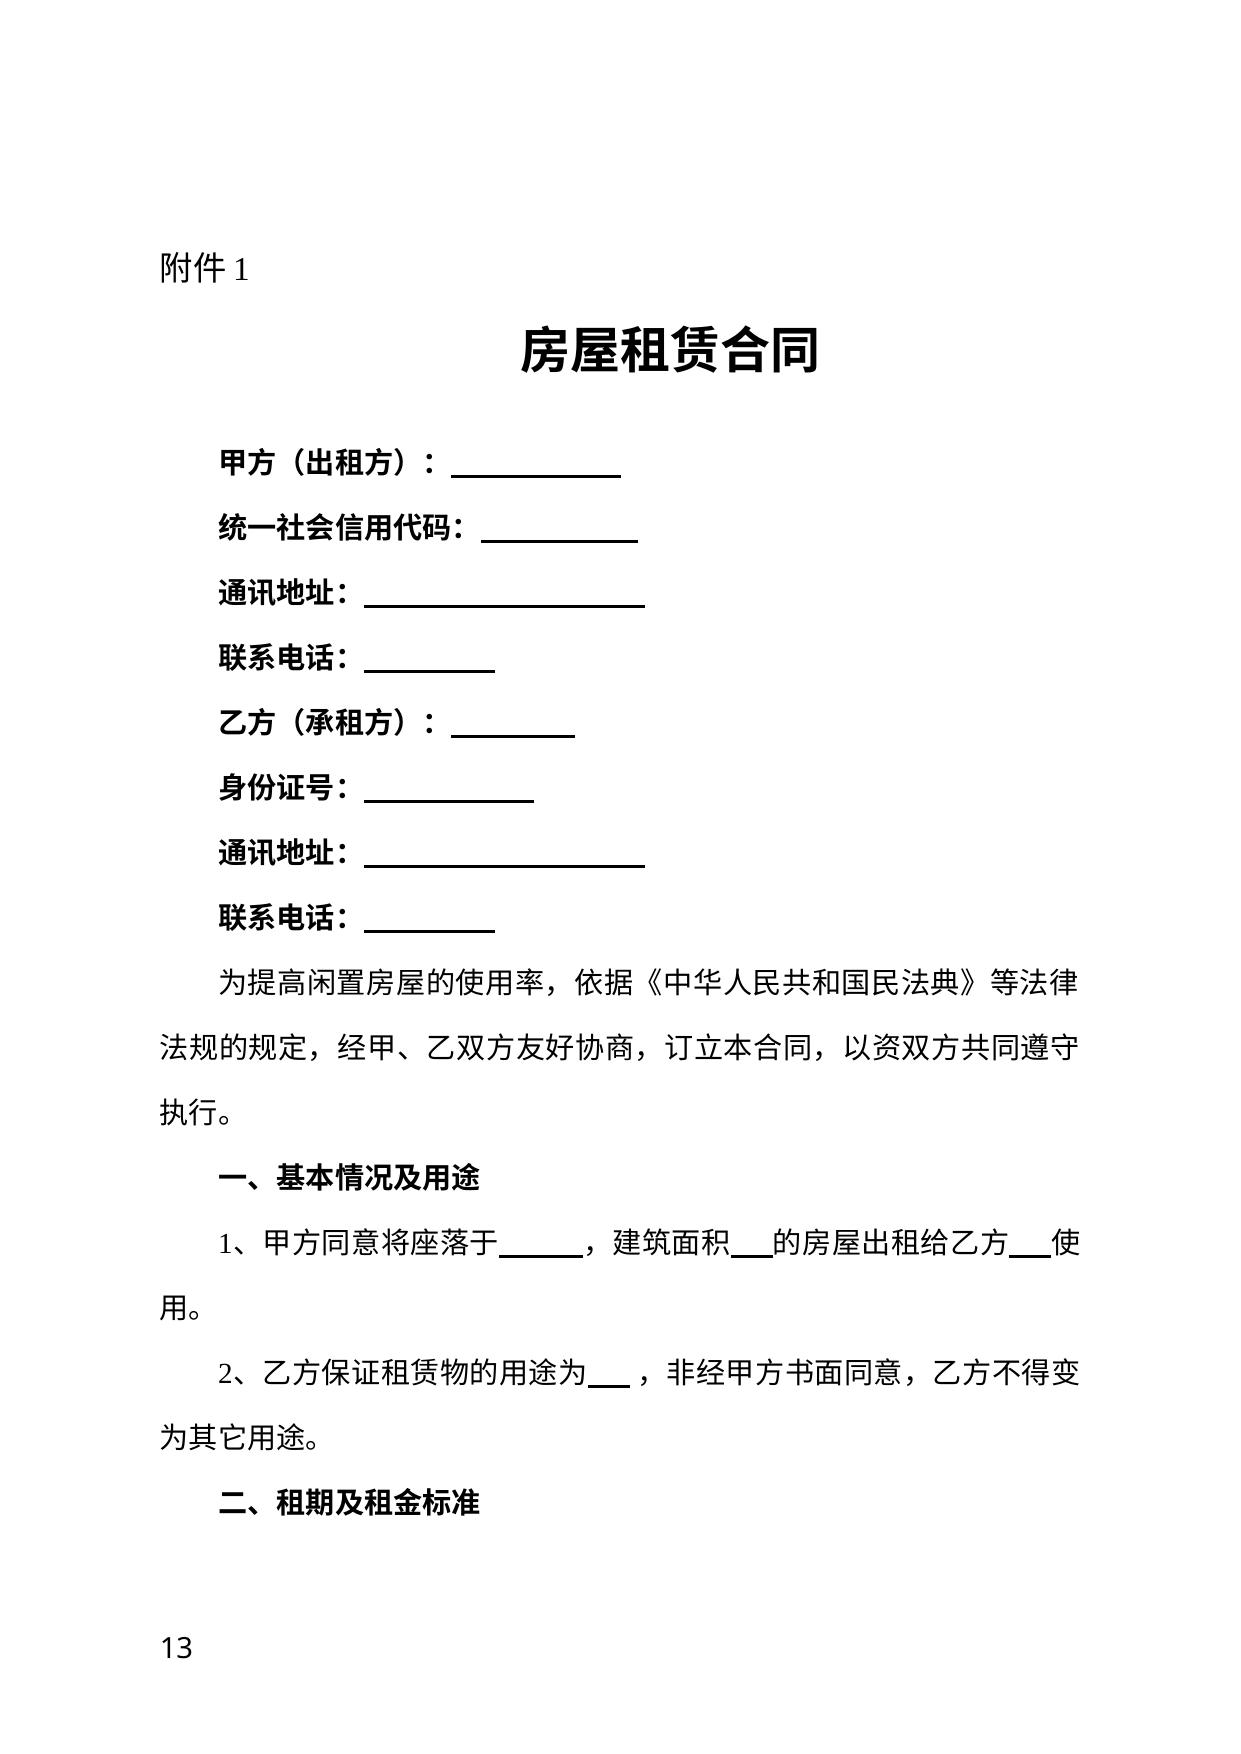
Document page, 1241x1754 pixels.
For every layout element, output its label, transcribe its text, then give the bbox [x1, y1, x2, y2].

text 1、甲方同意将座落于 ，建筑面积 的房屋出租给乙方 使用。 [159, 1208, 1081, 1338]
text 通讯地址： [159, 818, 1081, 883]
text 一、基本情况及用途 [159, 1143, 1081, 1208]
text 为提高闲置房屋的使用率，依据《中华人民共和国民法典》等法律法规的规定，经甲、乙双方友好协商，订立本合同，以资双方共同遵守执行。 [159, 948, 1081, 1143]
text 联系电话： [159, 623, 1081, 688]
text 二、租期及租金标准 [159, 1468, 1081, 1533]
text 2、乙方保证租赁物的用途为 ，非经甲方书面同意，乙方不得变为其它用途。 [159, 1338, 1081, 1468]
text 房屋租赁合同 [159, 298, 1081, 395]
text 身份证号： [159, 753, 1081, 818]
text 统一社会信用代码： [159, 493, 1081, 558]
text 附件1 [159, 233, 1081, 298]
text 通讯地址： [159, 558, 1081, 623]
text 乙方（承租方）： [159, 688, 1081, 753]
text 联系电话： [159, 883, 1081, 948]
text 甲方（出租方）： [159, 428, 1081, 493]
